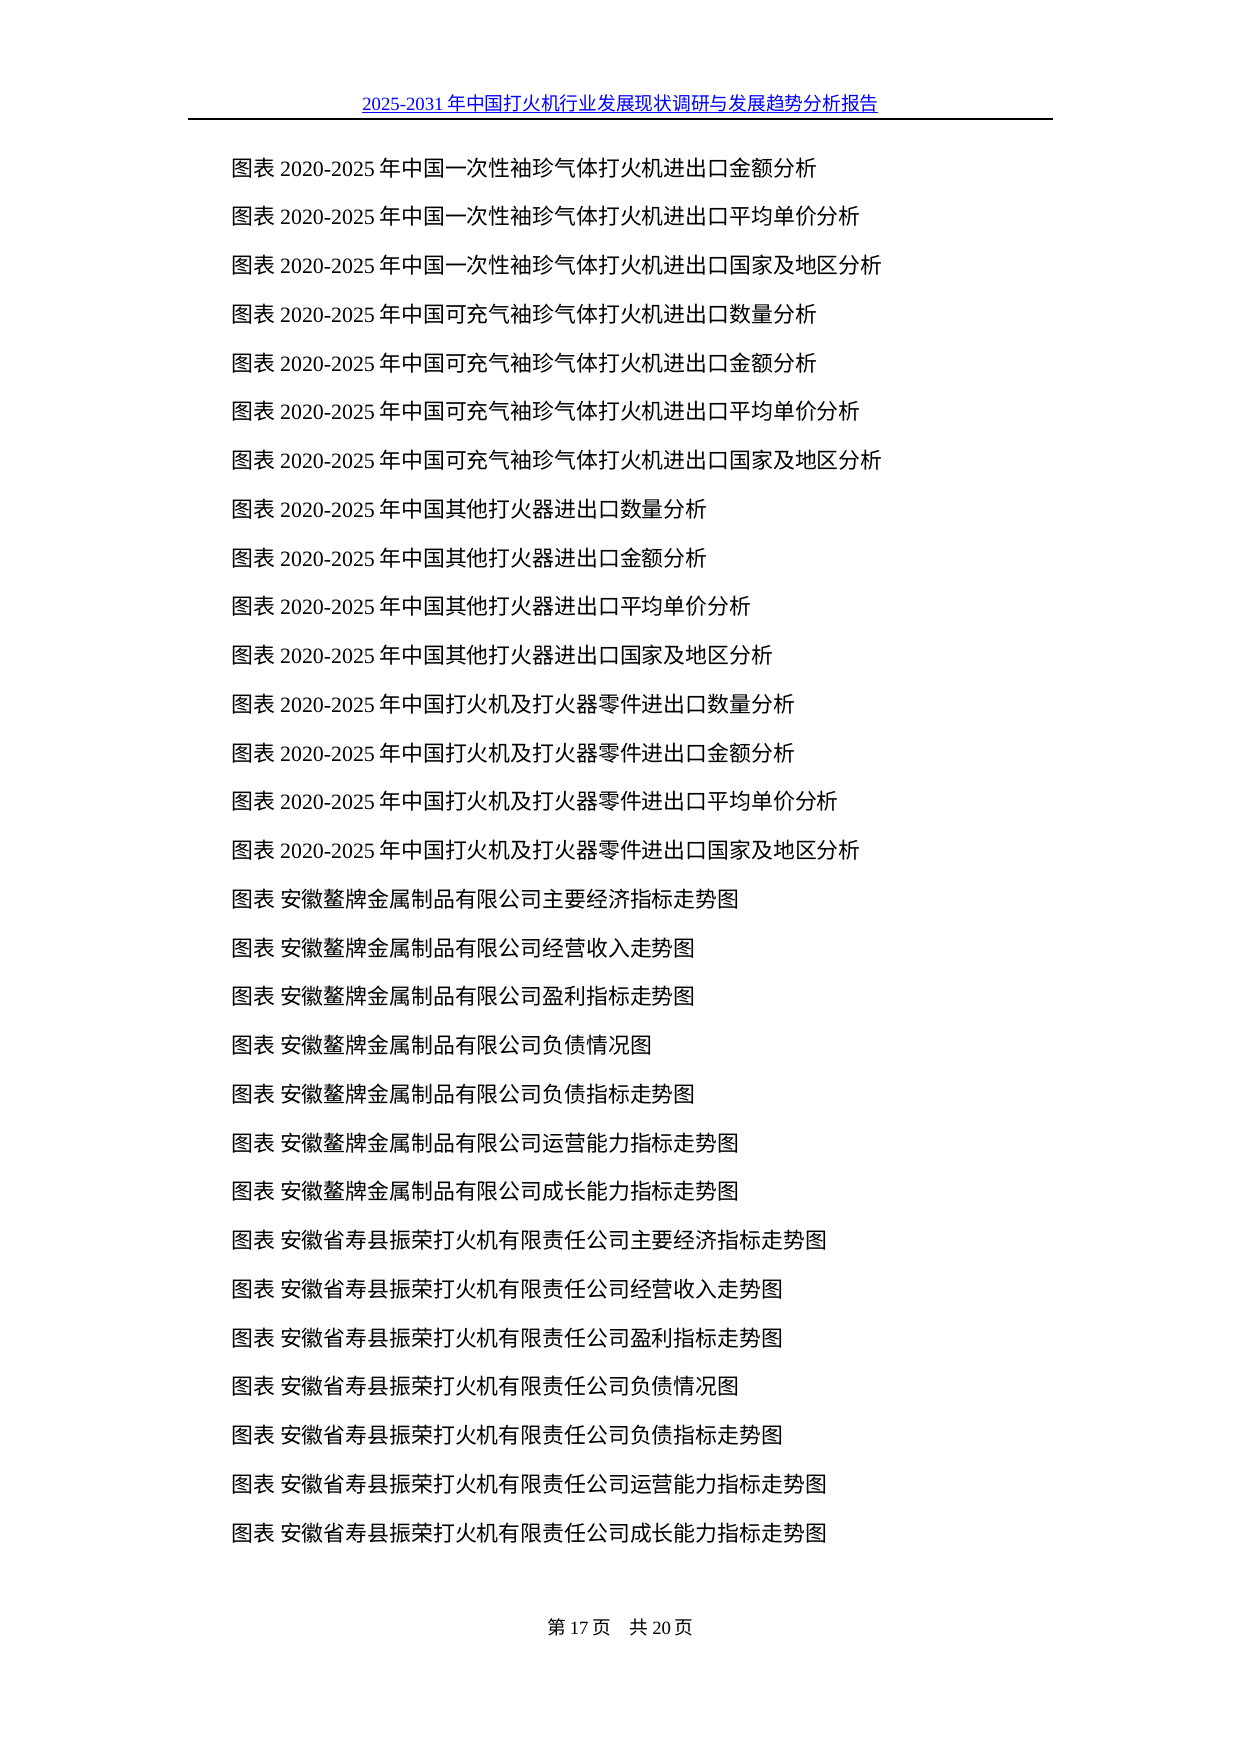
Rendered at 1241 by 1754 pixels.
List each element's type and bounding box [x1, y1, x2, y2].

text [187, 150, 1053, 1548]
